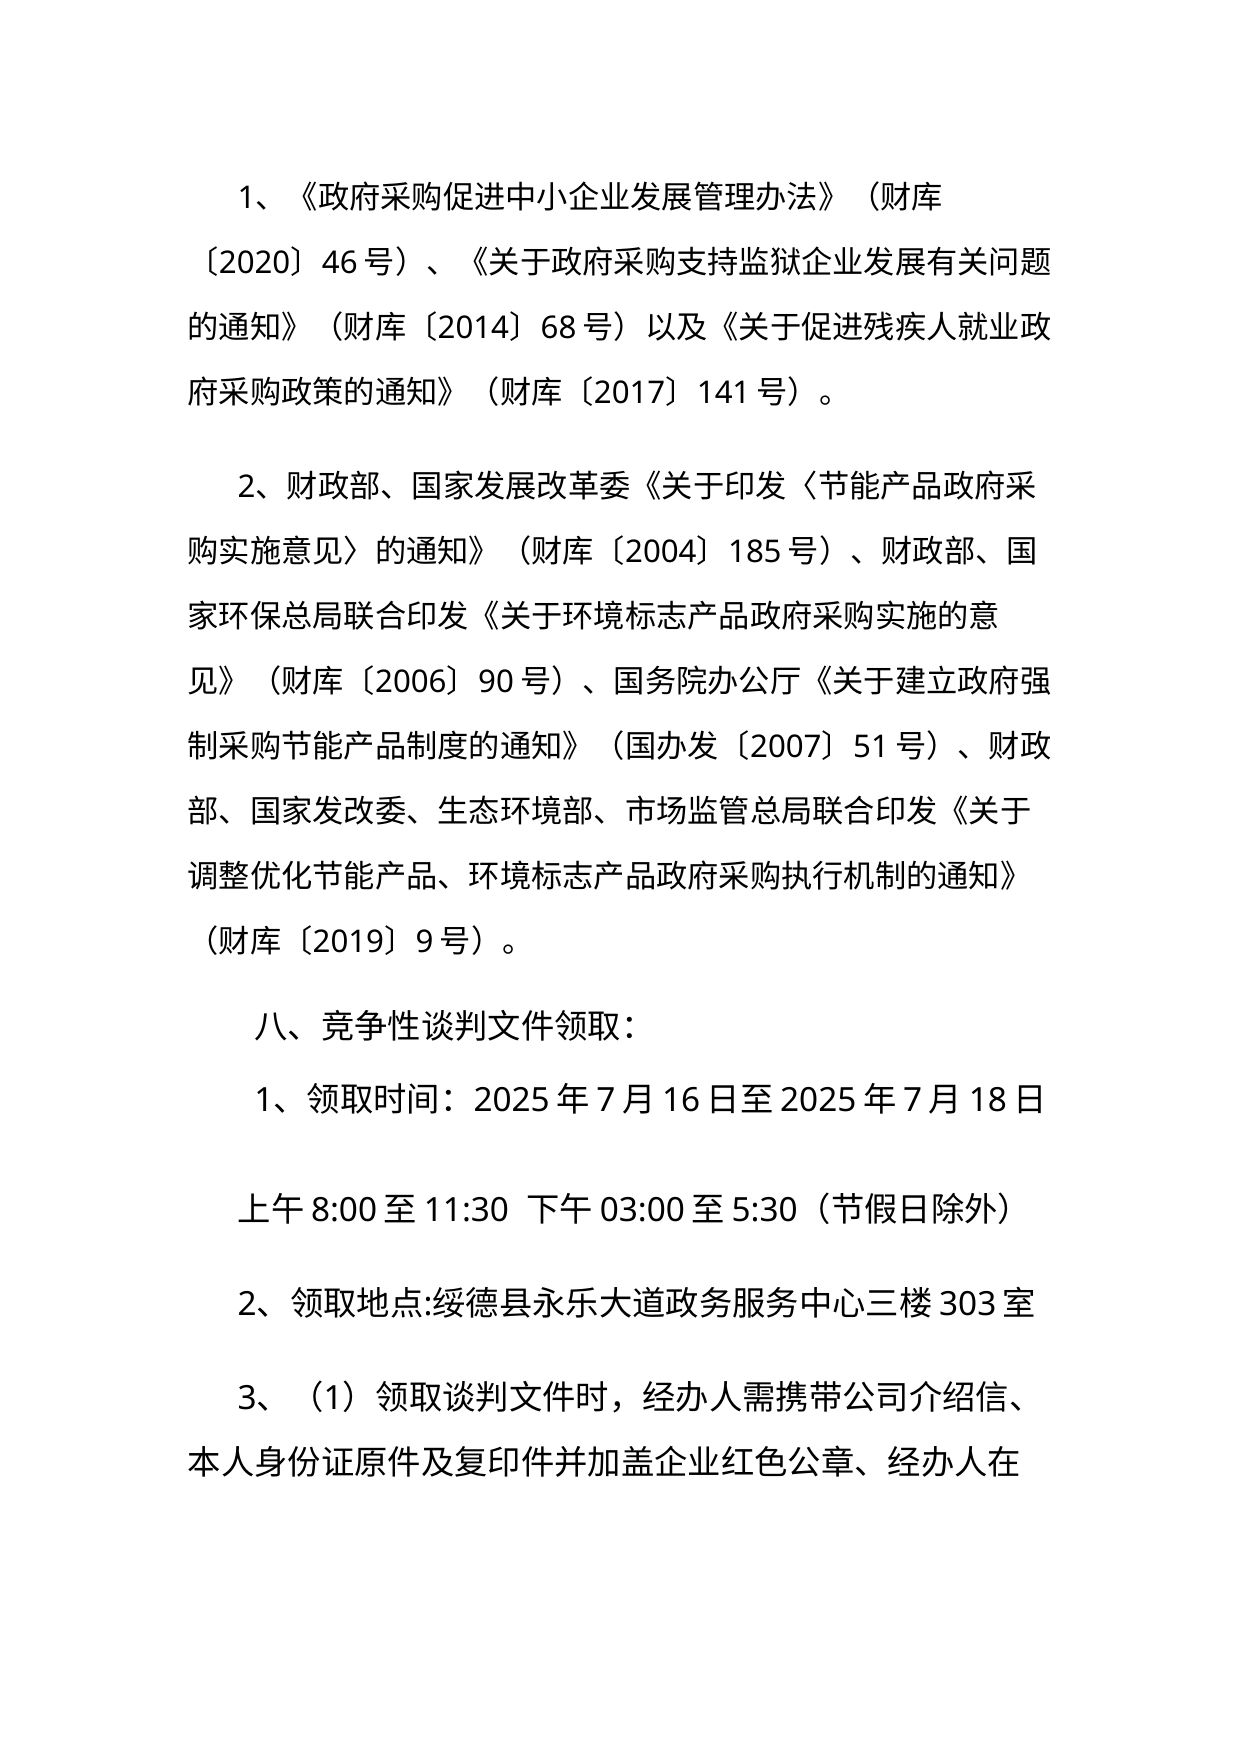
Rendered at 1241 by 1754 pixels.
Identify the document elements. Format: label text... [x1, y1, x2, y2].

text 1、领取时间：2025年7月16日至2025年7月18日 [187, 1073, 1073, 1121]
text 八、竞争性谈判文件领取： [187, 1000, 1073, 1048]
text 上午8:00至11:30 下午03:00至5:30（节假日除外） [187, 1174, 1053, 1239]
text 2、财政部、国家发展改革委《关于印发〈节能产品政府采购实施意见〉的通知》（财库〔2004〕185号）、财政部、国家环保总局联合印发《关于环境标志产品政府采购实施的意见》（财库〔2006〕90号）、国务院办公厅《关于建立政府强制采购节能产品制度的通知》（国办发〔2007〕51号）、财政部、国家发改委、生态环境部、市场监管总局联合印发《关于调整优化节能产品、环境标志产品政府采购执行机制的通知》（财库〔2019〕9号）。 [187, 451, 1053, 971]
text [187, 1363, 1053, 1493]
text 2、领取地点:绥德县永乐大道政务服务中心三楼303室 [187, 1268, 1053, 1333]
text 1、《政府采购促进中小企业发展管理办法》（财库〔2020〕46号）、《关于政府采购支持监狱企业发展有关问题的通知》（财库〔2014〕68号）以及《关于促进残疾人就业政府采购政策的通知》（财库〔2017〕141号）。 [187, 162, 1053, 422]
